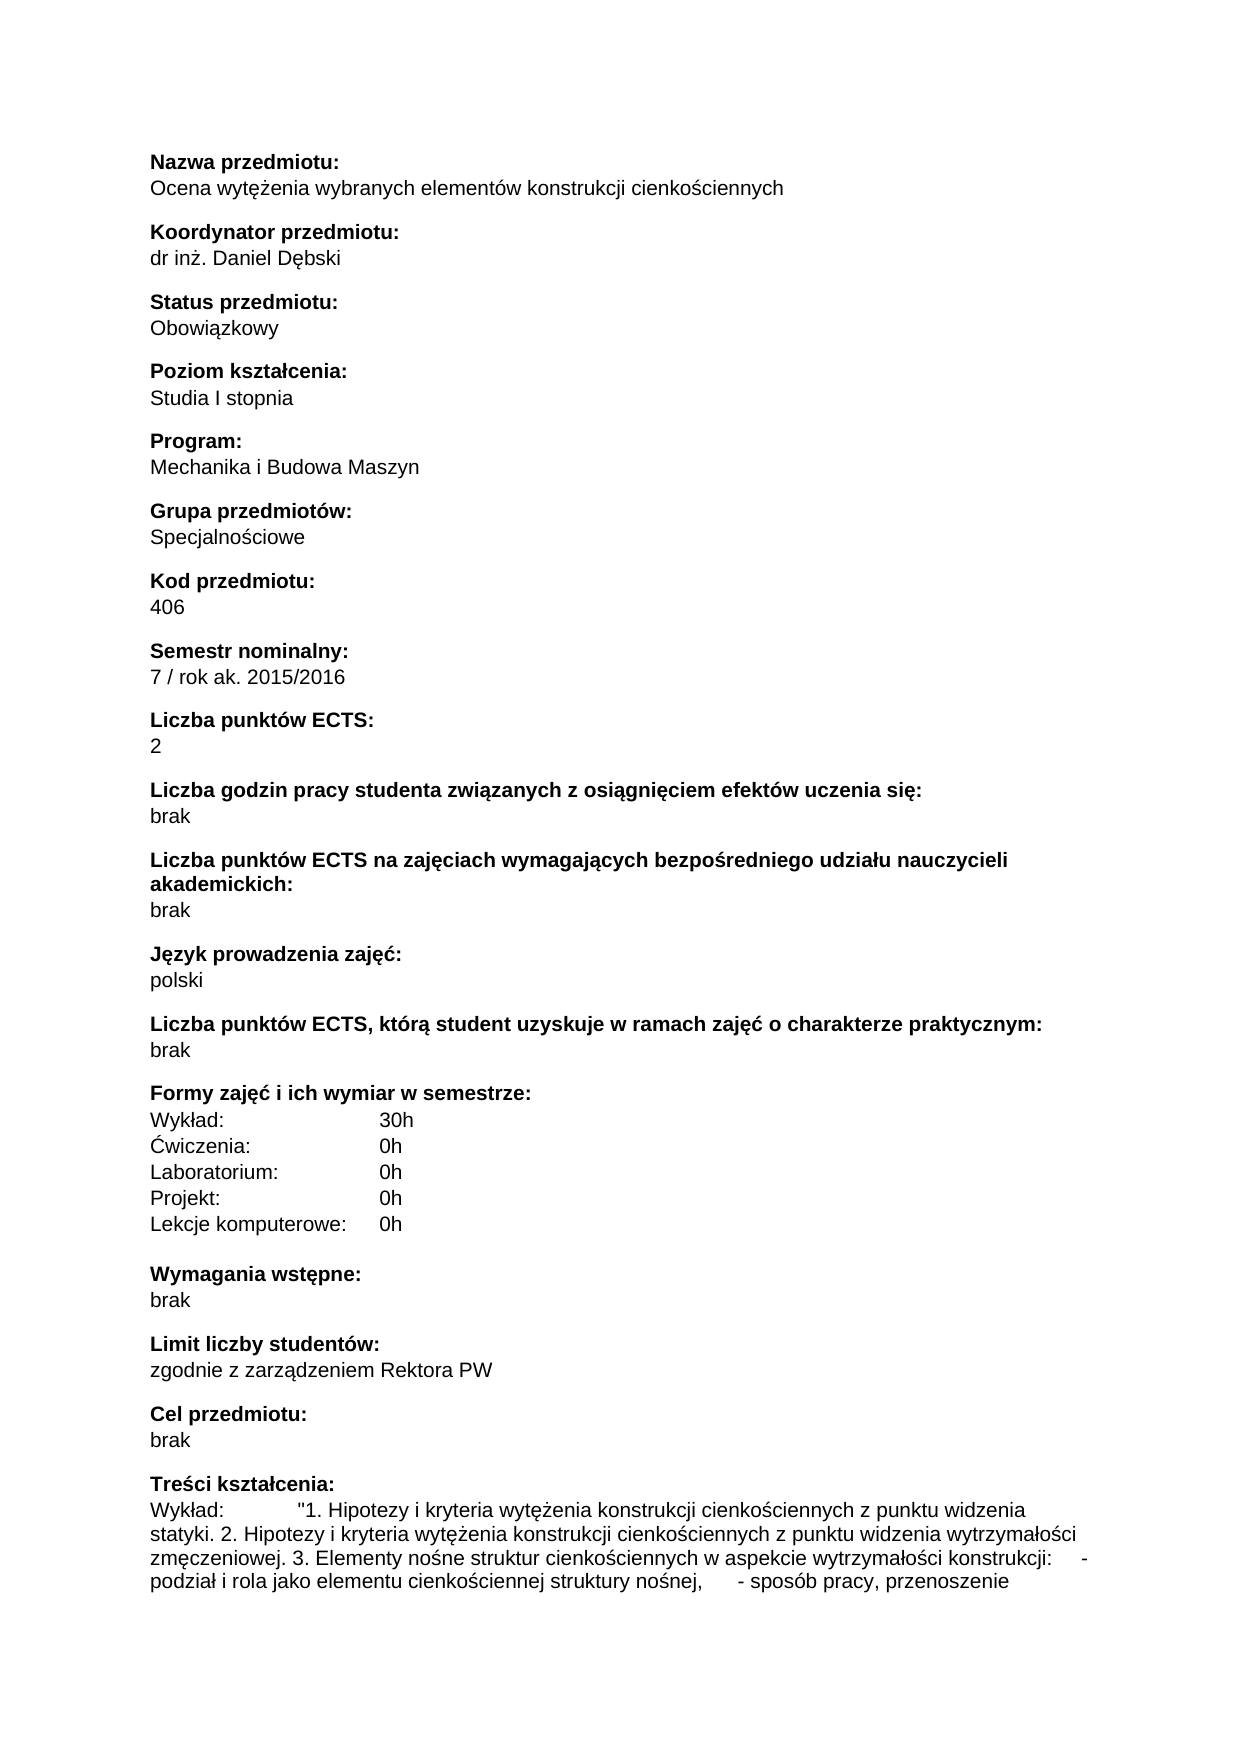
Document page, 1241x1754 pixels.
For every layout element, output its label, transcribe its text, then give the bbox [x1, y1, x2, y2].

text zgodnie z zarządzeniem Rektora PW [150, 1358, 1090, 1382]
text Cel przedmiotu: [150, 1402, 1090, 1426]
text Ocena wytężenia wybranych elementów konstrukcji cienkościennych [150, 176, 1090, 200]
text Grupa przedmiotów: [150, 499, 1090, 523]
text 7 / rok ak. 2015/2016 [150, 664, 1090, 688]
text brak [150, 1288, 1090, 1312]
table_cell 0h [369, 1210, 597, 1236]
table_header 30h [369, 1108, 597, 1132]
table_cell 0h [369, 1132, 597, 1158]
text brak [150, 898, 1090, 922]
table_cell Lekcje komputerowe: [140, 1212, 367, 1236]
text brak [150, 804, 1090, 828]
text brak [150, 1037, 1090, 1061]
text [150, 1497, 1090, 1593]
text polski [150, 968, 1090, 992]
text Koordynator przedmiotu: [150, 220, 1090, 244]
text Limit liczby studentów: [150, 1332, 1090, 1356]
table_cell Ćwiczenia: [140, 1134, 367, 1158]
text dr inż. Daniel Dębski [150, 246, 1090, 270]
text Program: [150, 429, 1090, 453]
text Specjalnościowe [150, 525, 1090, 549]
text Obowiązkowy [150, 316, 1090, 339]
table_cell Laboratorium: [140, 1160, 367, 1184]
text Formy zajęć i ich wymiar w semestrze: [150, 1081, 1090, 1105]
text Poziom kształcenia: [150, 359, 1090, 383]
table_header Wykład: [140, 1108, 367, 1132]
text Wymagania wstępne: [150, 1262, 1090, 1286]
text Język prowadzenia zajęć: [150, 942, 1090, 966]
text Liczba godzin pracy studenta związanych z osiągnięciem efektów uczenia się: [150, 778, 1090, 802]
text Status przedmiotu: [150, 289, 1090, 313]
text Mechanika i Budowa Maszyn [150, 455, 1090, 479]
text Semestr nominalny: [150, 638, 1090, 662]
table_cell 0h [369, 1184, 597, 1210]
text Liczba punktów ECTS na zajęciach wymagających bezpośredniego udziału nauczycieli akademickich: [150, 848, 1090, 896]
text 406 [150, 595, 1090, 619]
text Nazwa przedmiotu: [150, 150, 1090, 174]
text Liczba punktów ECTS, którą student uzyskuje w ramach zajęć o charakterze praktycznym: [150, 1011, 1090, 1035]
text 2 [150, 734, 1090, 758]
table_cell 0h [369, 1158, 597, 1184]
text Liczba punktów ECTS: [150, 708, 1090, 732]
table_cell Projekt: [140, 1186, 367, 1210]
text Studia I stopnia [150, 385, 1090, 409]
text Treści kształcenia: [150, 1471, 1090, 1495]
text Kod przedmiotu: [150, 569, 1090, 593]
text brak [150, 1428, 1090, 1452]
